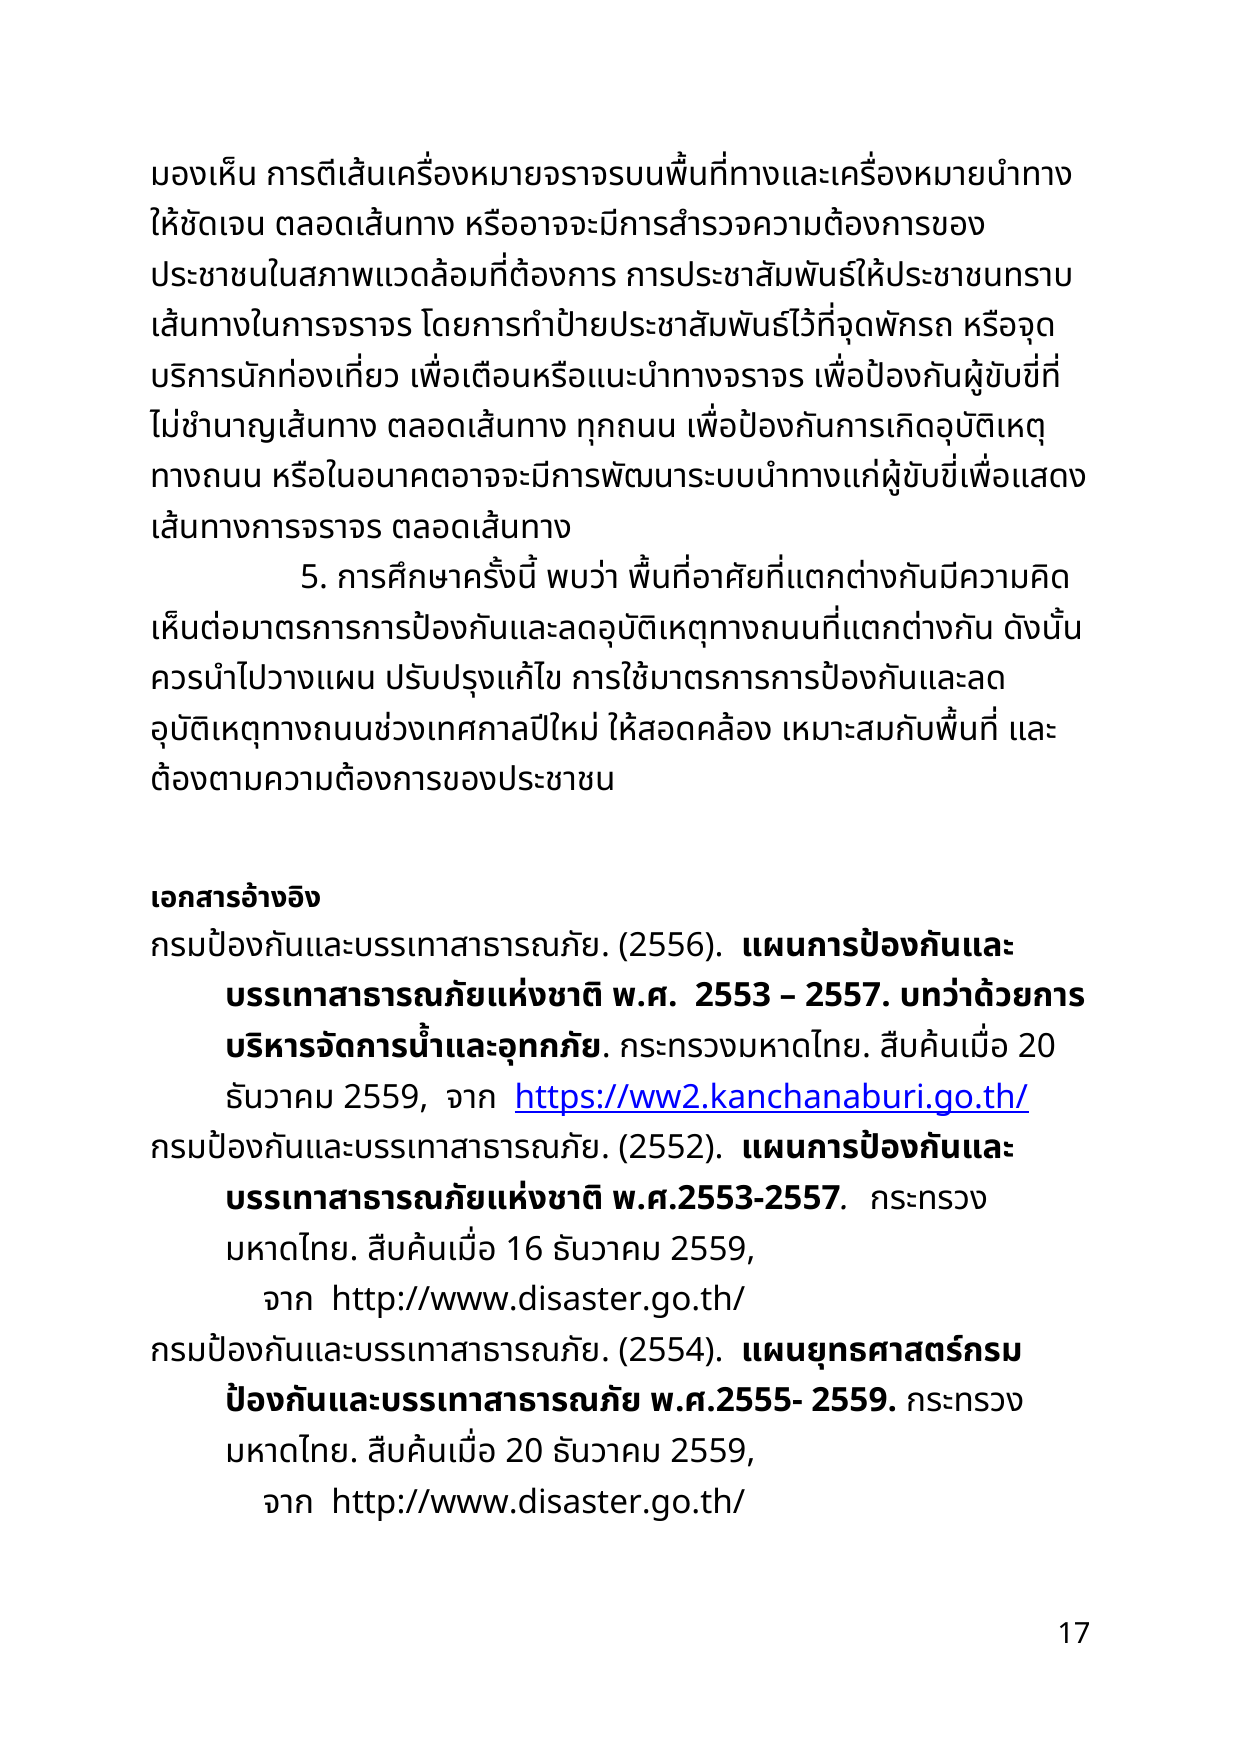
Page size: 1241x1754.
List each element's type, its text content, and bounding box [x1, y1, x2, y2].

text เอกสารอ้างอิง [150, 877, 1090, 921]
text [150, 150, 1090, 553]
text กรมป้องกันและบรรเทาสาธารณภัย. (2556). แผนการป้องกันและบรรเทาสาธารณภัยแห่งชาติ พ.ศ. 2553 – 2557. บทว่าด้วยการบริหารจัดการน้ำและอุทกภัย. กระทรวงมหาดไทย. สืบค้นเมื่อ 20 ธันวาคม 2559, จาก https://ww2.kanchanaburi.go.th/ [150, 921, 1090, 1123]
text กรมป้องกันและบรรเทาสาธารณภัย. (2554). แผนยุทธศาสตร์กรมป้องกันและบรรเทาสาธารณภัย พ.ศ.2555- 2559. กระทรวงมหาดไทย. สืบค้นเมื่อ 20 ธันวาคม 2559, [150, 1326, 1090, 1477]
text กรมป้องกันและบรรเทาสาธารณภัย. (2552). แผนการป้องกันและบรรเทาสาธารณภัยแห่งชาติ พ.ศ.2553-2557.rกระทรวงมหาดไทย. สืบค้นเมื่อ 16 ธันวาคม 2559, [150, 1123, 1090, 1275]
text 5. การศึกษาครั้งนี้ พบว่า พื้นที่อาศัยที่แตกต่างกันมีความคิดเห็นต่อมาตรการการป้องกันและลดอุบัติเหตุทางถนนที่แตกต่างกัน ดังนั้น ควรนำไปวางแผน ปรับปรุงแก้ไข การใช้มาตรการการป้องกันและลดอุบัติเหตุทางถนนช่วงเทศกาลปีใหม่ ให้สอดคล้อง เหมาะสมกับพื้นที่ และต้องตามความต้องการของประชาชน [150, 553, 1090, 806]
text จาก http://www.disaster.go.th/ [150, 1477, 1090, 1528]
text จาก http://www.disaster.go.th/ [150, 1275, 1090, 1326]
